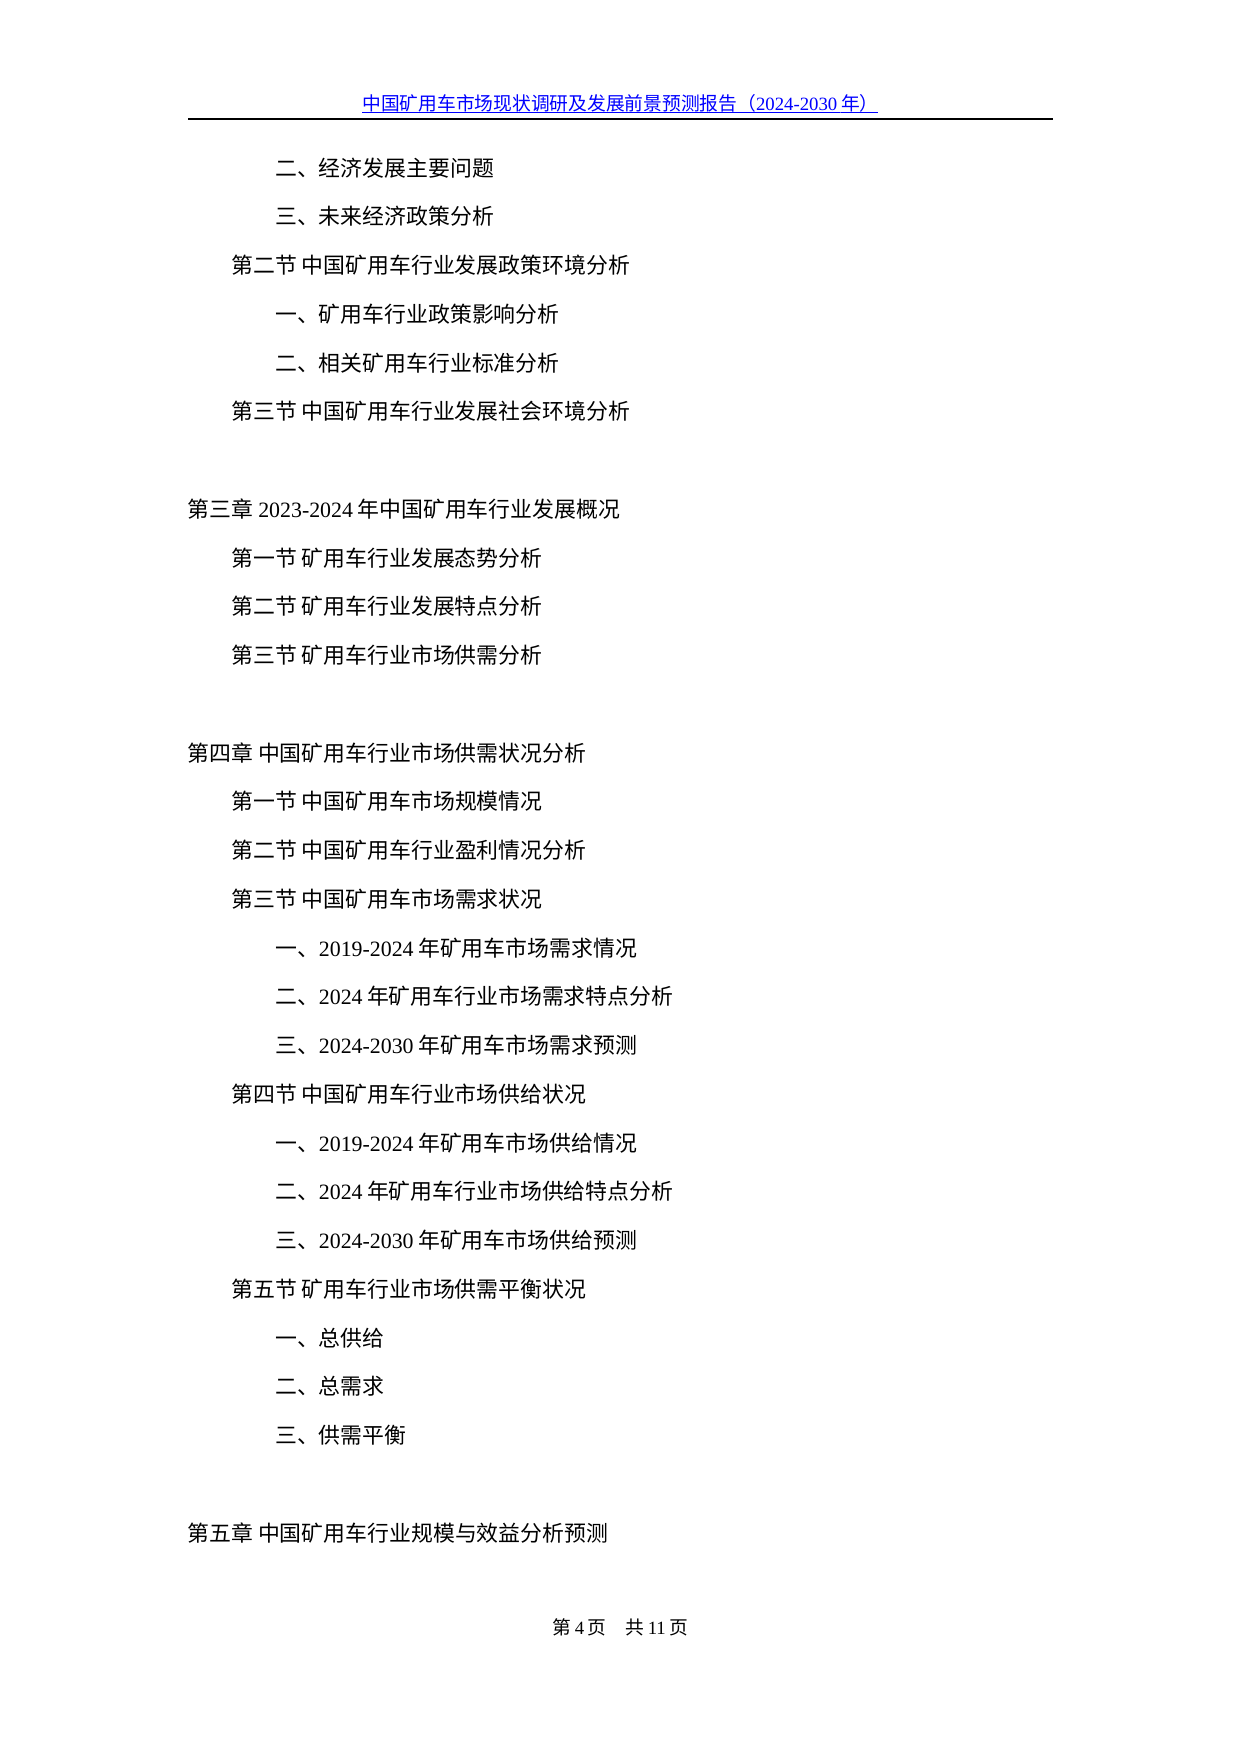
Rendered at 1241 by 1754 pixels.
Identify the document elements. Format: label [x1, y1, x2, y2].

text [187, 150, 1053, 1548]
